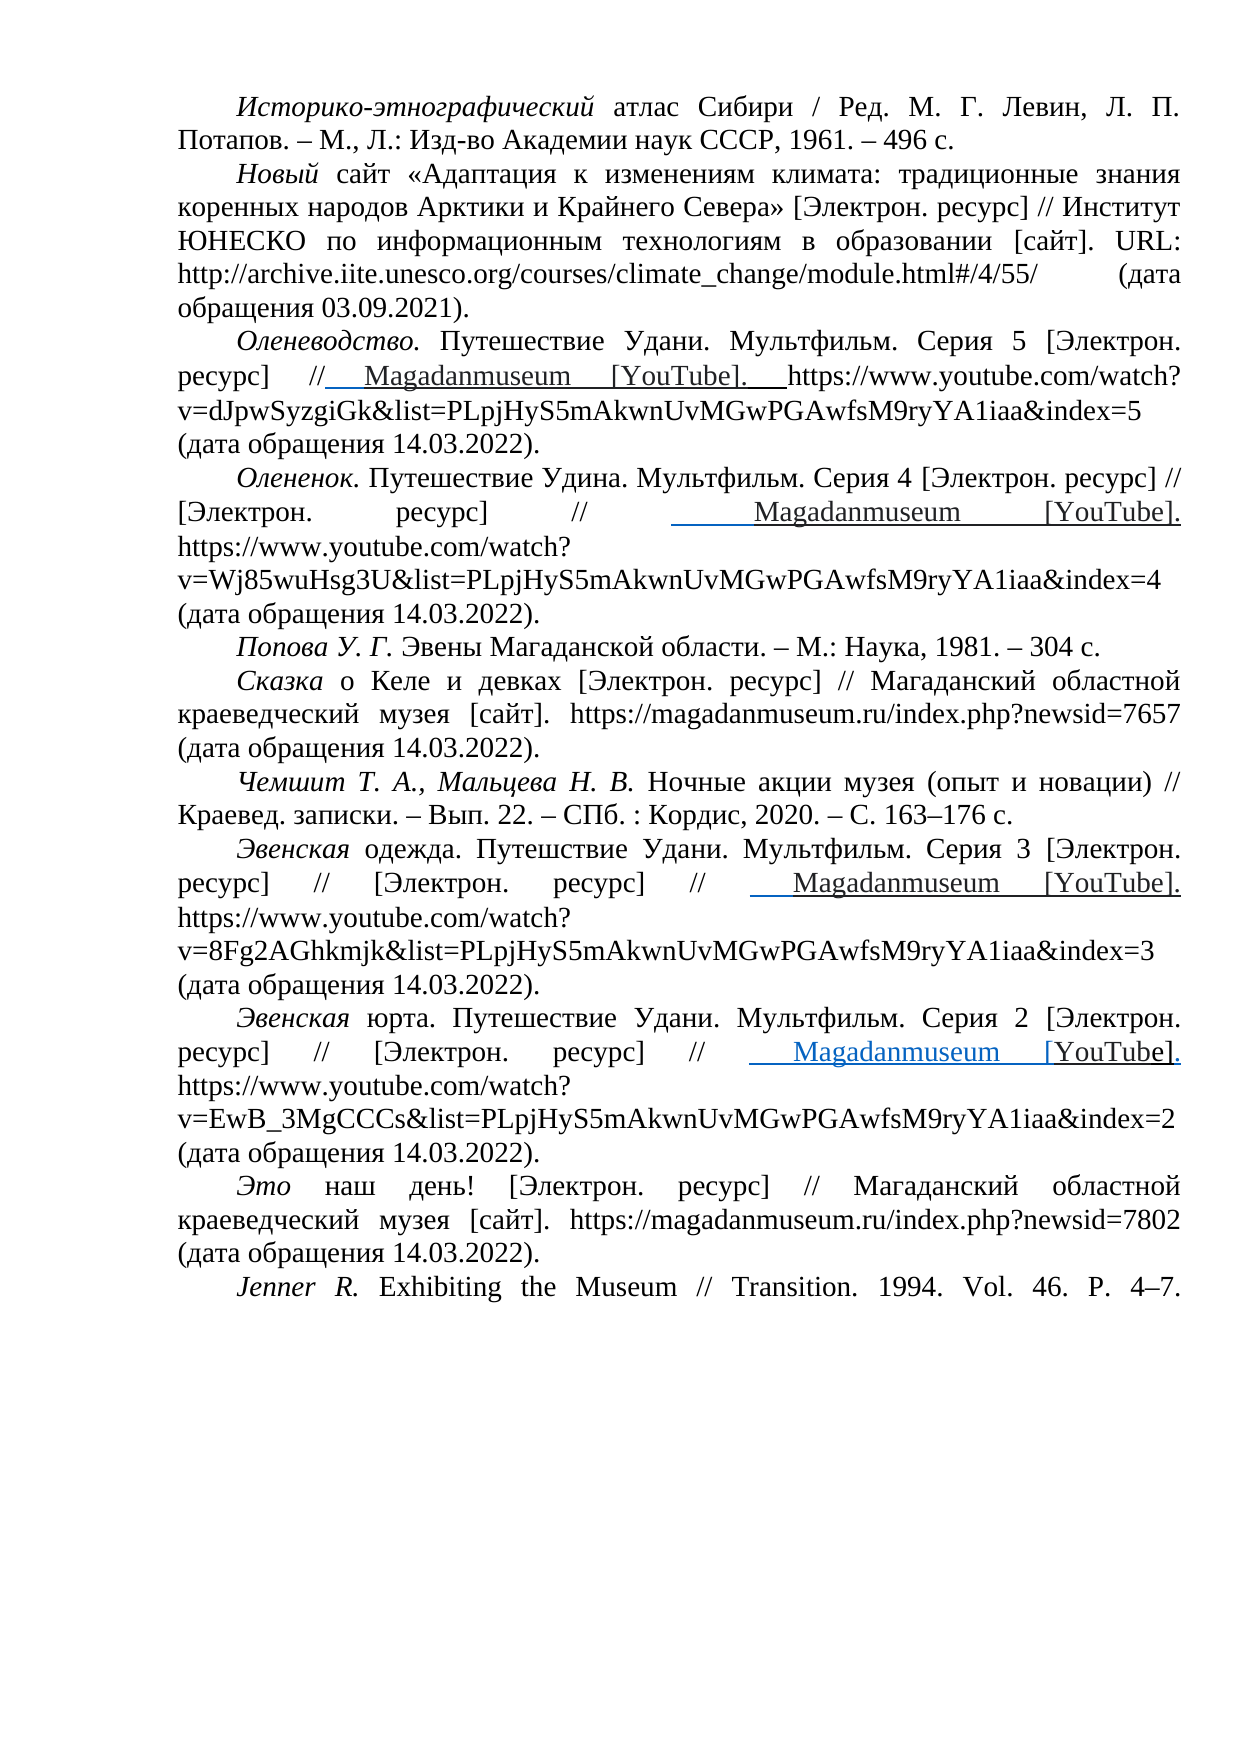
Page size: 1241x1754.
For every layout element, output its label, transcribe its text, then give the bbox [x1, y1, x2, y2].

text Jenner R. Exhibiting the Museum // Transition. 1994. Vol. 46. P. 4–7. [177, 1269, 1181, 1330]
text Новый сайт «Адаптация к изменениям климата: традиционные знания коренных народов Арктики и Крайнего Севера» [Электрон. ресурс] // Институт ЮНЕСКО по информационным технологиям в образовании [сайт]. URL: http://archive.iite.unesco.org/courses/climate_change/module.html#/4/55/ (дата обращения 03.09.2021). [177, 156, 1181, 323]
text Эвенская одежда. Путешствие Удани. Мультфильм. Серия 3 [Электрон. ресурс] // [Электрон. ресурс] // Magadanmuseum [. https://www.youtube.com/watch?v=8Fg2AGhkmjk&list=PLpjHyS5mAkwnUvMGwPGAwfsM9ryYA1iaa&index=3 (дата обращения 14.03.2022). [177, 831, 1181, 1001]
text Оленеводство. Путешествие Удани. Мультфильм. Серия 5 [Электрон. ресурс] // Magadanmuseum [. https://www.youtube.com/watch?v=dJpwSyzgiGk&list=PLpjHyS5mAkwnUvMGwPGAwfsM9ryYA1iaa&index=5 (дата обращения 14.03.2022). [177, 323, 1181, 460]
text Олененок. Путешествие Удина. Мультфильм. Серия 4 [Электрон. ресурс] // [Электрон. ресурс] // Magadanmuseum [. https://www.youtube.com/watch?v=Wj85wuHsg3U&list=PLpjHyS5mAkwnUvMGwPGAwfsM9ryYA1iaa&index=4 (дата обращения 14.03.2022). [177, 460, 1181, 629]
text Попова У. Г. Эвены Магаданской области. – М.: Наука, 1981. – 304 с. [177, 629, 1181, 663]
text Чемшит Т. А., Мальцева Н. В. Ночные акции музея (опыт и новации) // Краевед. записки. – Вып. 22. – СПб. : Кордис, 2020. – С. 163–176 с. [177, 764, 1181, 831]
text Сказка о Келе и девках [Электрон. ресурс] // Магаданский областной краеведческий музея [сайт]. https://magadanmuseum.ru/index.php?newsid=7657 (дата обращения 14.03.2022). [177, 663, 1181, 764]
text Это наш день! [Электрон. ресурс] // Магаданский областной краеведческий музея [сайт]. https://magadanmuseum.ru/index.php?newsid=7802 (дата обращения 14.03.2022). [177, 1168, 1181, 1269]
text Эвенская юрта. Путешествие Удани. Мультфильм. Серия 2 [Электрон. ресурс] // [Электрон. ресурс] // Magadanmuseum [. https://www.youtube.com/watch?v=EwB_3MgCCCs&list=PLpjHyS5mAkwnUvMGwPGAwfsM9ryYA1iaa&index=2 (дата обращения 14.03.2022). [177, 1001, 1181, 1168]
text Историко-этнографический атлас Сибири / Ред. М. Г. Левин, Л. П. Потапов. – М., Л.: Изд-во Академии наук СССР, 1961. – 496 с. [177, 89, 1181, 156]
